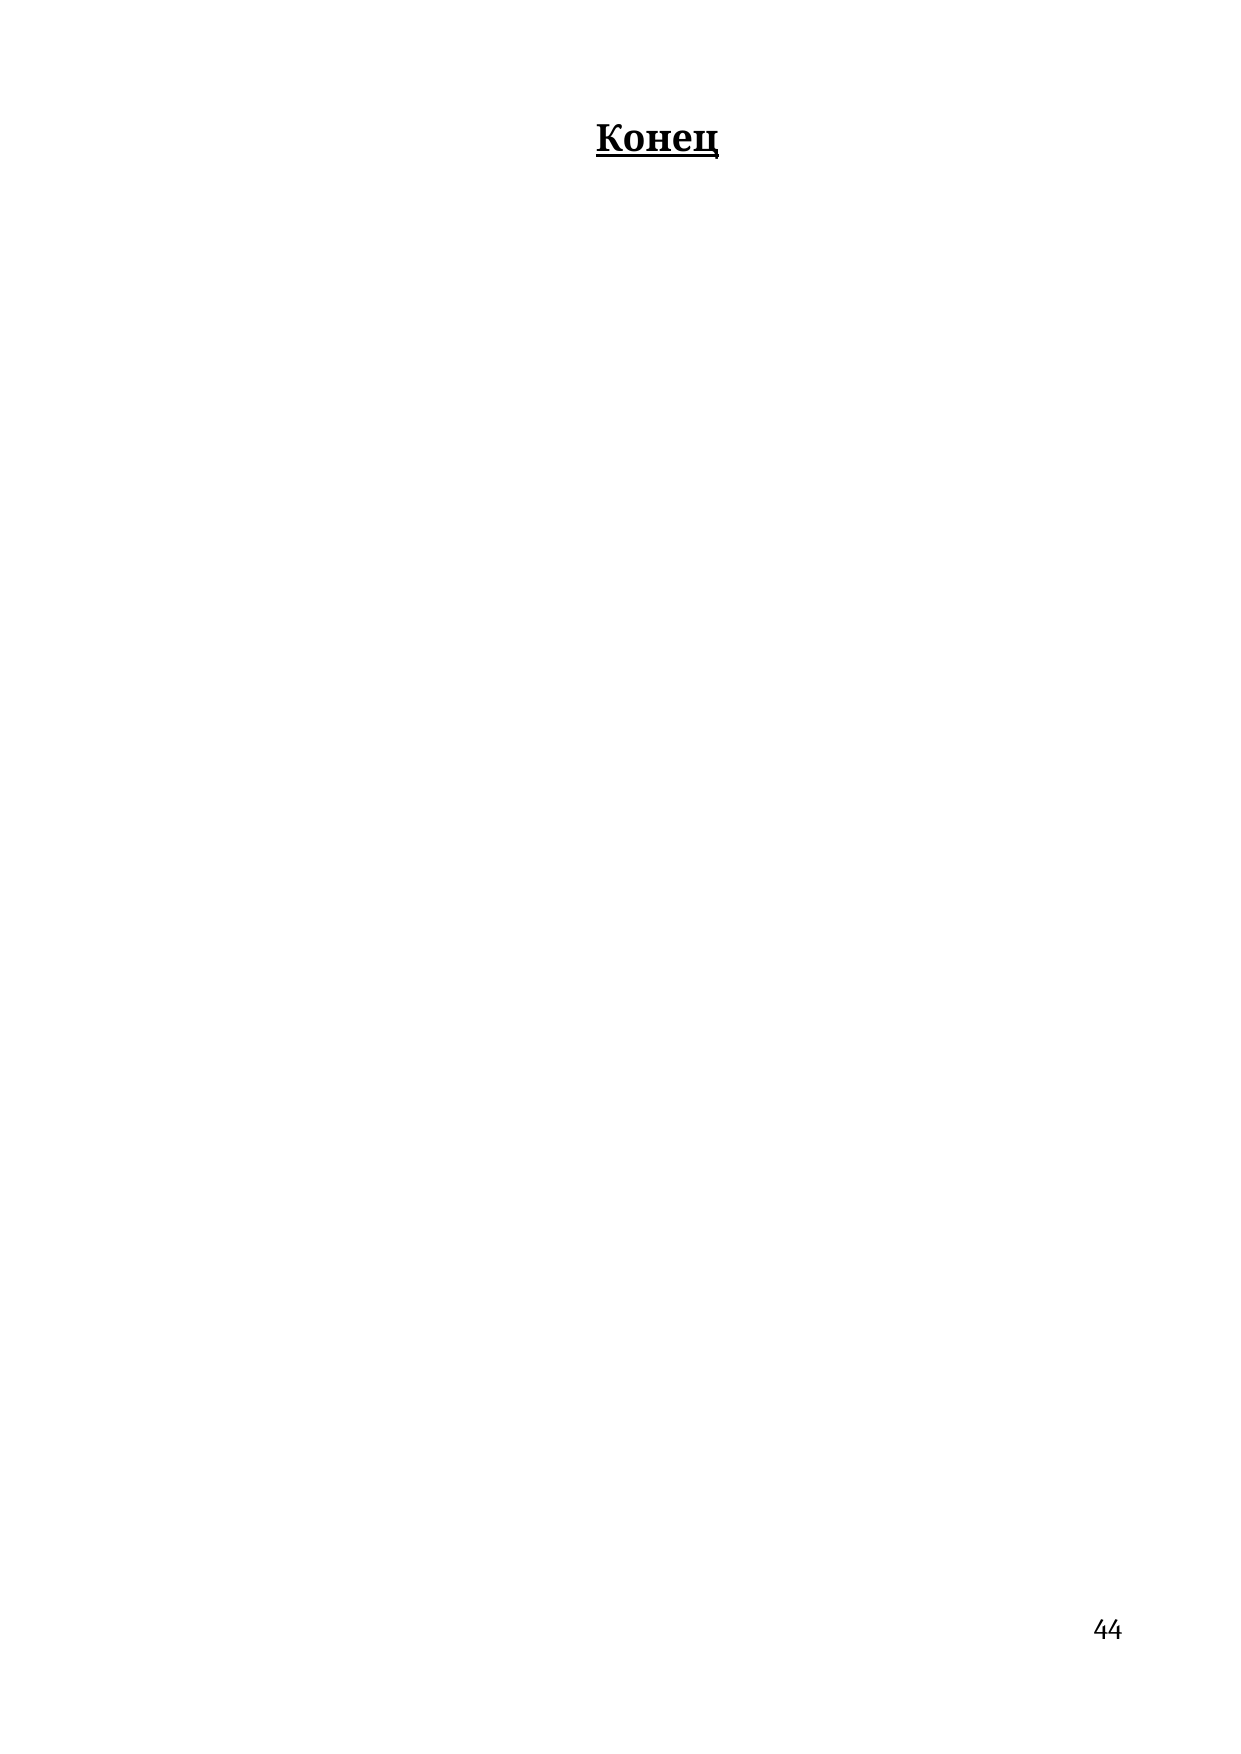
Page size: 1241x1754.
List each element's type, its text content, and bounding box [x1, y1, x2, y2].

text Конец [192, 118, 1122, 161]
